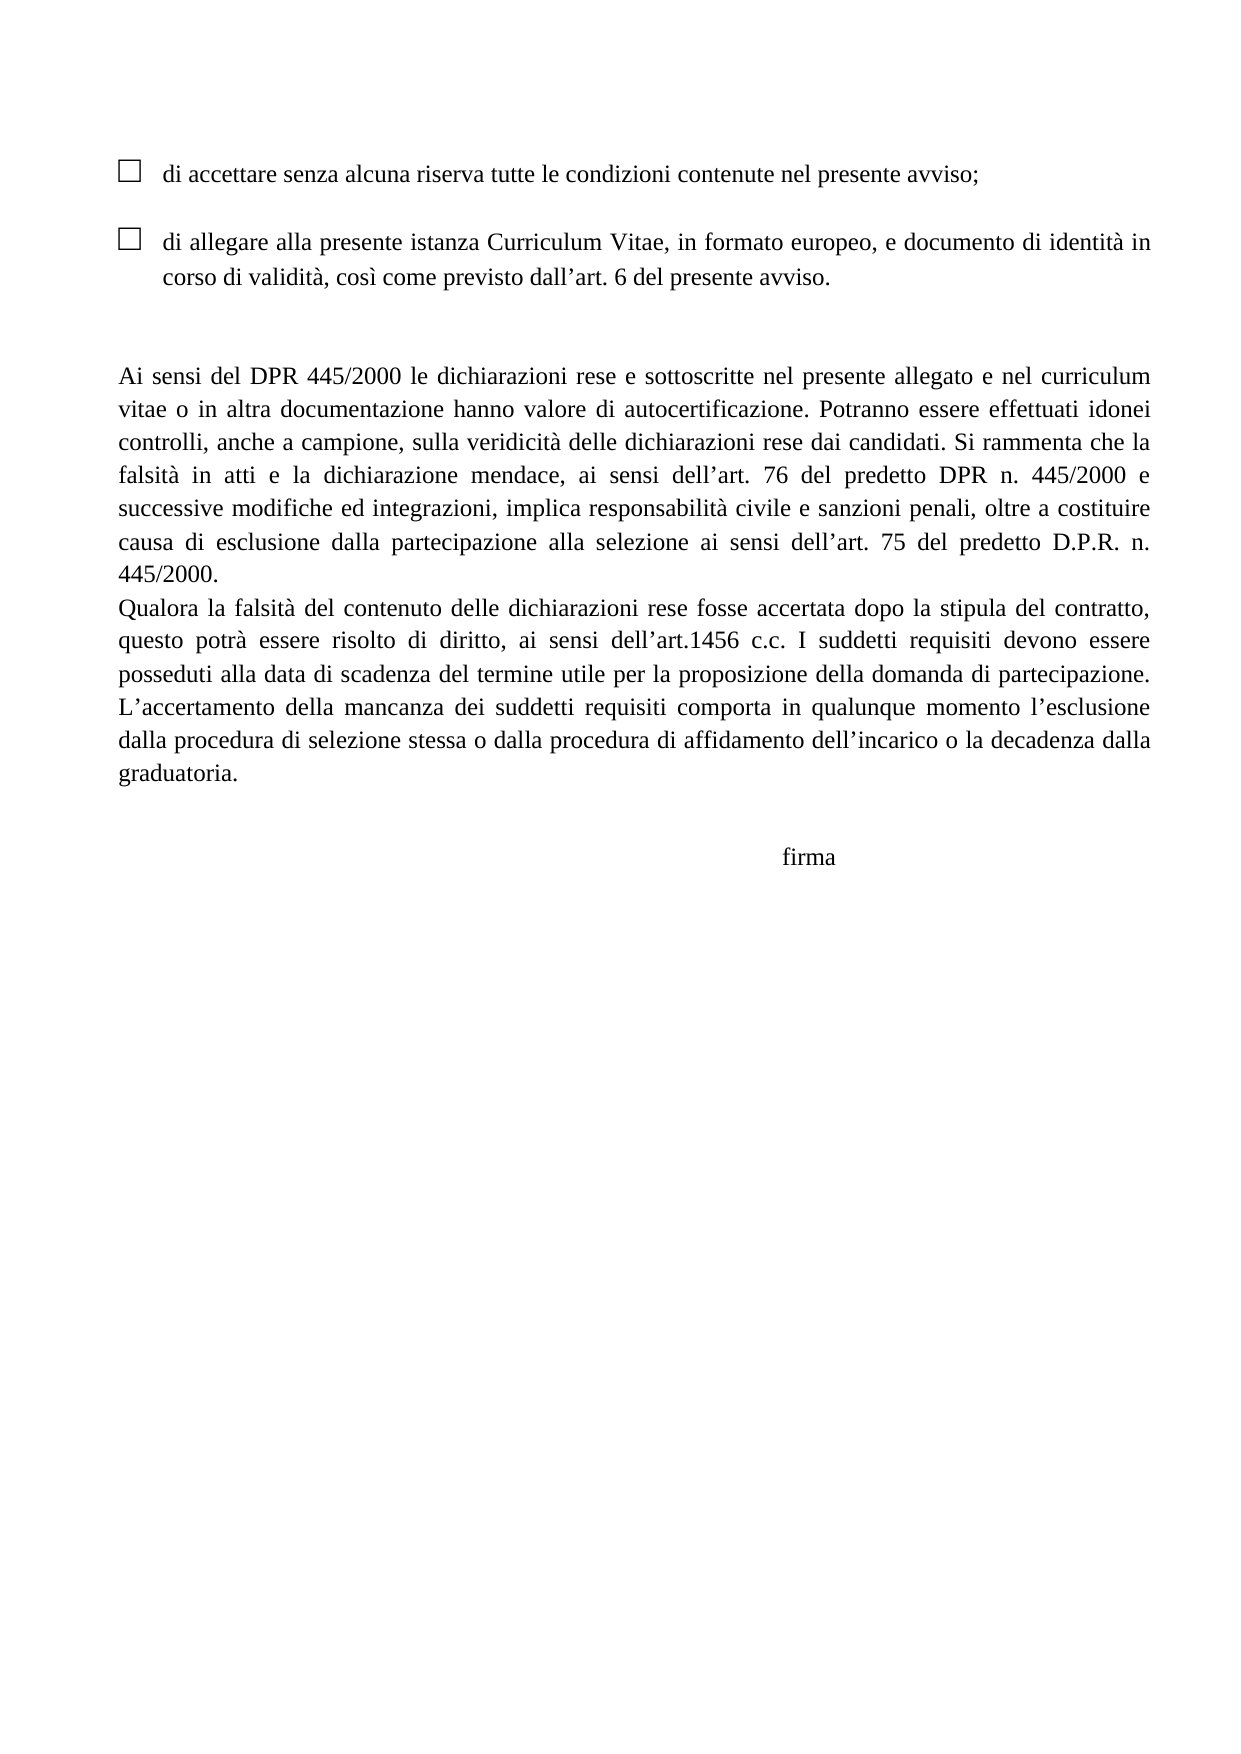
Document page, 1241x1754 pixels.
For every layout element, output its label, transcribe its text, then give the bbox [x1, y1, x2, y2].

text firma [118, 842, 1152, 871]
text □ di allegare alla presente istanza Curriculum Vitae, in formato europeo, e documento di identità in corso di validità, così come previsto dall’art. 6 del presente avviso. [118, 215, 1152, 291]
text □ di accettare senza alcuna riserva tutte le condizioni contenute nel presente avviso; [118, 148, 1152, 191]
text Qualora la falsità del contenuto delle dichiarazioni rese fosse accertata dopo la stipula del contratto, questo potrà essere risolto di diritto, ai sensi dell’art.1456 c.c. I suddetti requisiti devono essere posseduti alla data di scadenza del termine utile per la proposizione della domanda di partecipazione. L’accertamento della mancanza dei suddetti requisiti comporta in qualunque momento l’esclusione dalla procedura di selezione stessa o dalla procedura di affidamento dell’incarico o la decadenza dalla graduatoria. [118, 593, 1152, 786]
text Ai sensi del DPR 445/2000 le dichiarazioni rese e sottoscritte nel presente allegato e nel curriculum vitae o in altra documentazione hanno valore di autocertificazione. Potranno essere effettuati idonei controlli, anche a campione, sulla veridicità delle dichiarazioni rese dai candidati. Si rammenta che la falsità in atti e la dichiarazione mendace, ai sensi dell’art. 76 del predetto DPR n. 445/2000 e successive modifiche ed integrazioni, implica responsabilità civile e sanzioni penali, oltre a costituire causa di esclusione dalla partecipazione alla selezione ai sensi dell’art. 75 del predetto D.P.R. n. 445/2000. [118, 361, 1152, 588]
